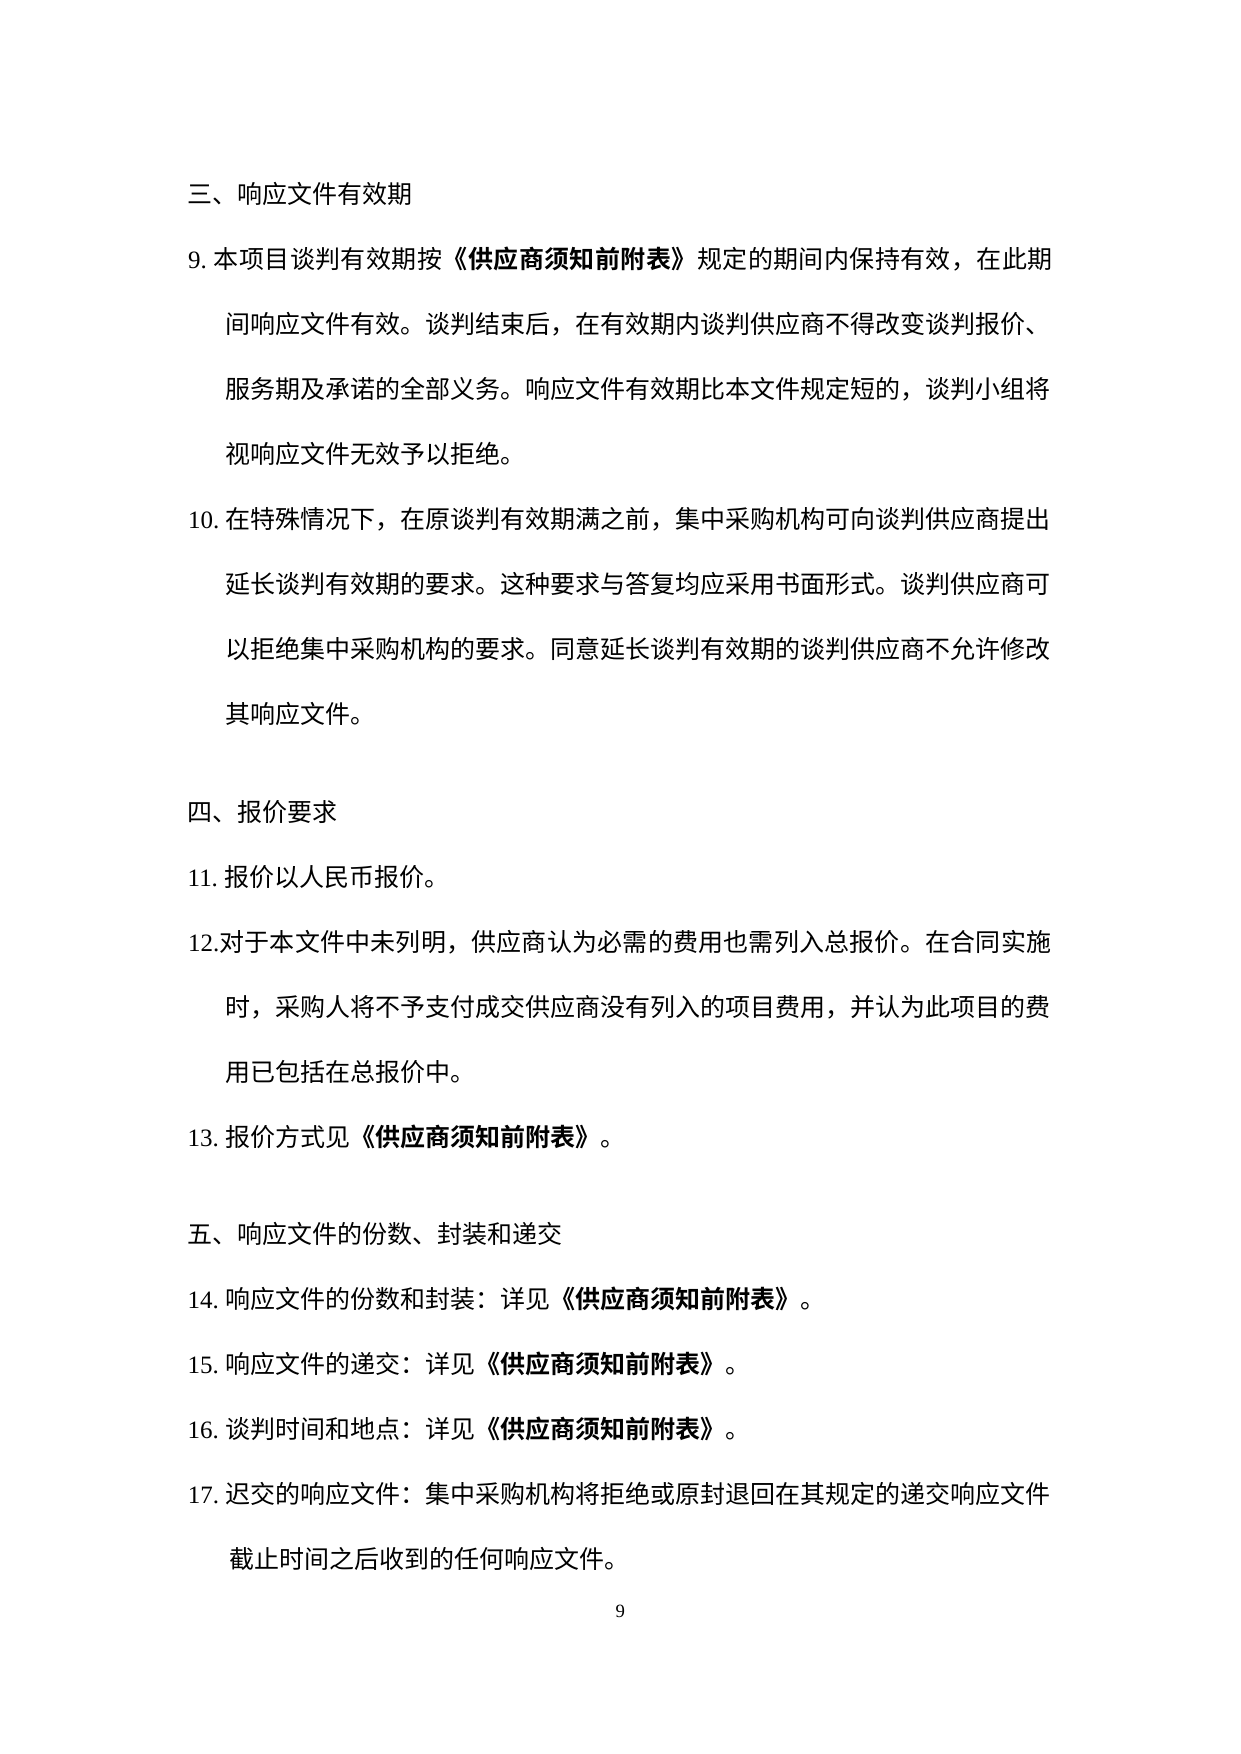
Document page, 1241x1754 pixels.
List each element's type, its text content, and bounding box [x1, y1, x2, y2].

text 17. 迟交的响应文件：集中采购机构将拒绝或原封退回在其规定的递交响应文件截止时间之后收到的任何响应文件。 [188, 1460, 1053, 1590]
text 五、响应文件的份数、封装和递交 [187, 1200, 1053, 1265]
text 15. 响应文件的递交：详见《供应商须知前附表》。 [187, 1330, 1053, 1395]
text 三、响应文件有效期 [187, 160, 1053, 225]
text 11. 报价以人民币报价。 [187, 843, 1053, 908]
text 12.对于本文件中未列明，供应商认为必需的费用也需列入总报价。在合同实施时，采购人将不予支付成交供应商没有列入的项目费用，并认为此项目的费用已包括在总报价中。 [188, 908, 1053, 1103]
text 10. 在特殊情况下，在原谈判有效期满之前，集中采购机构可向谈判供应商提出延长谈判有效期的要求。这种要求与答复均应采用书面形式。谈判供应商可以拒绝集中采购机构的要求。同意延长谈判有效期的谈判供应商不允许修改其响应文件。 [188, 485, 1053, 745]
text 四、报价要求 [187, 778, 1053, 843]
text 9. 本项目谈判有效期按《供应商须知前附表》规定的期间内保持有效，在此期间响应文件有效。谈判结束后，在有效期内谈判供应商不得改变谈判报价、服务期及承诺的全部义务。响应文件有效期比本文件规定短的，谈判小组将视响应文件无效予以拒绝。 [188, 225, 1053, 485]
text 13. 报价方式见《供应商须知前附表》。 [187, 1103, 1053, 1168]
text 14. 响应文件的份数和封装：详见《供应商须知前附表》。 [187, 1265, 1053, 1330]
text 16. 谈判时间和地点：详见《供应商须知前附表》。 [187, 1395, 1053, 1460]
